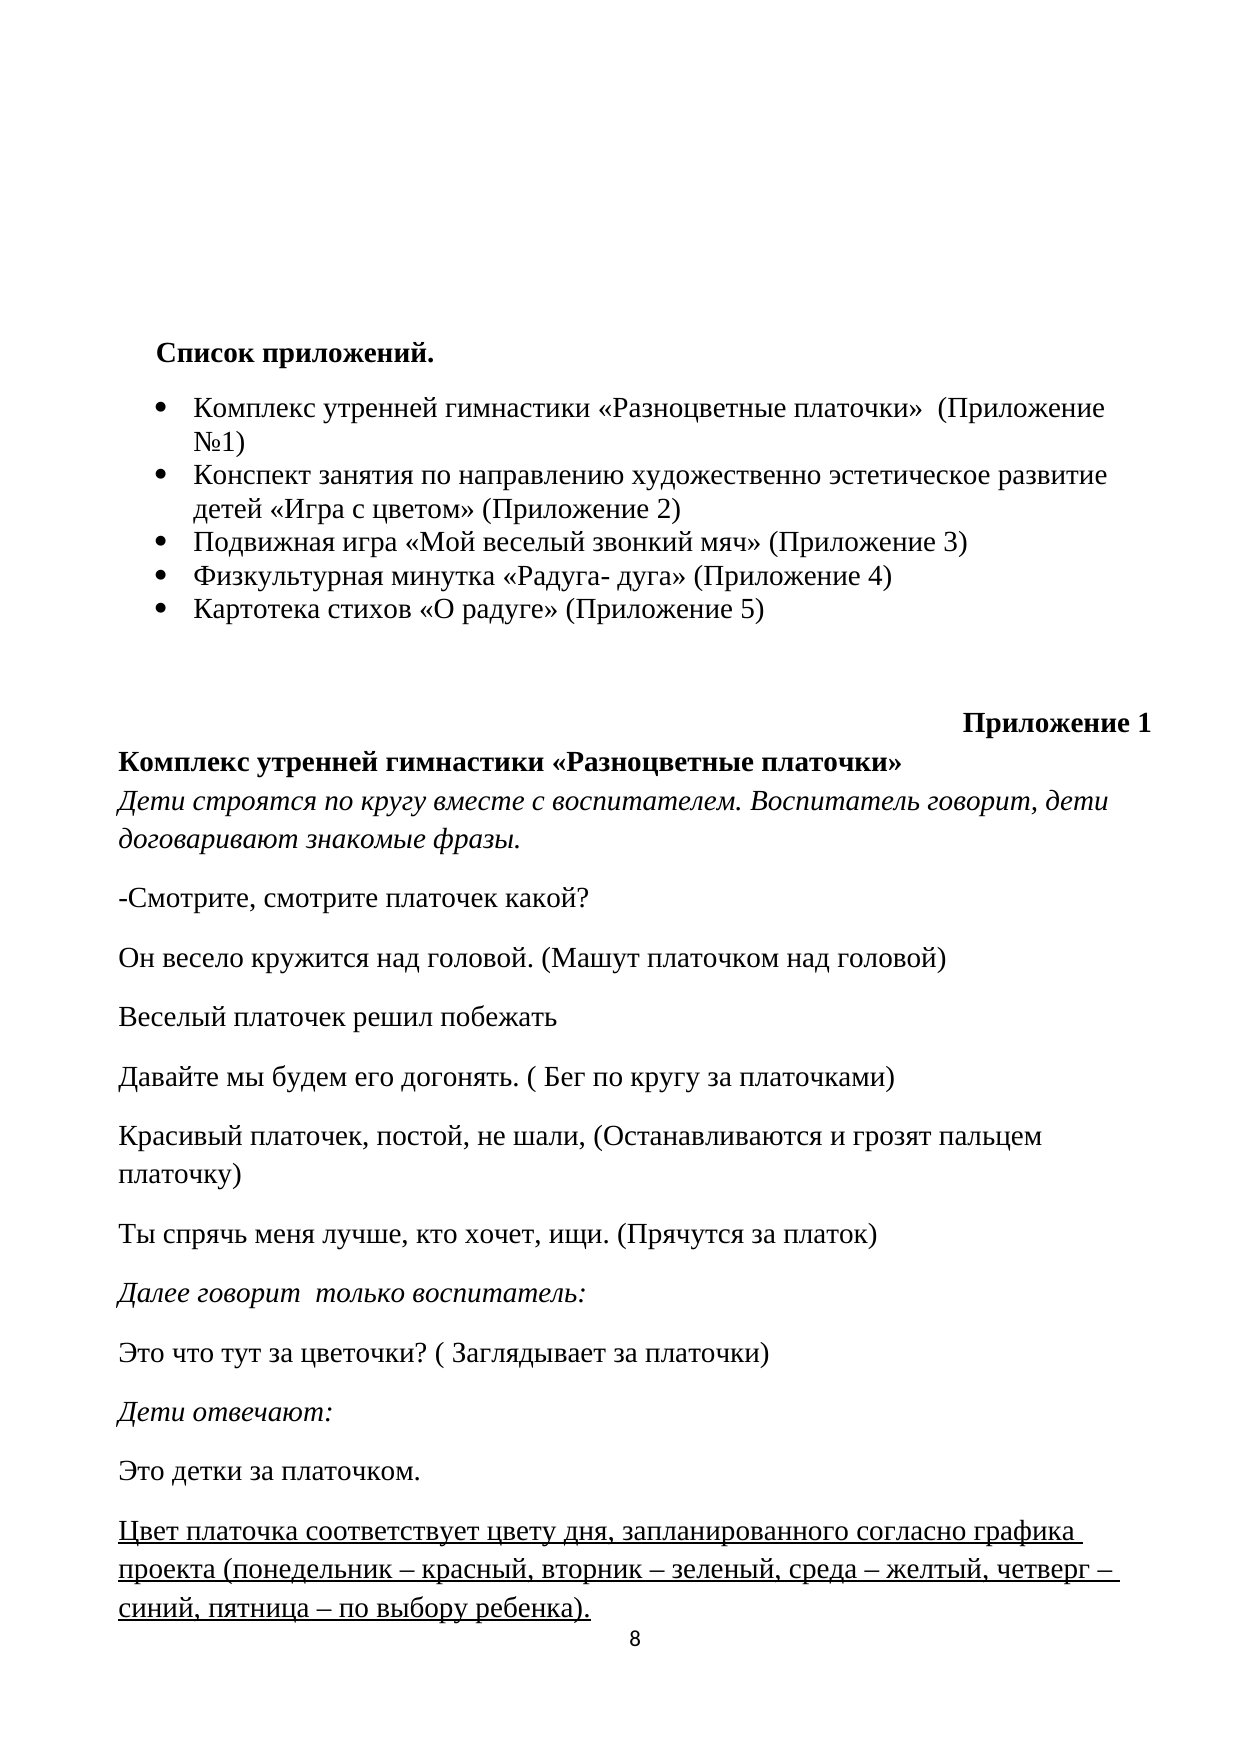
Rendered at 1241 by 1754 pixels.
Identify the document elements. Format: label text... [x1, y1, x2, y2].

text Веселый платочек решил побежать [118, 999, 1152, 1033]
text Ты спрячь меня лучше, кто хочет, ищи. (Прячутся за платок) [118, 1216, 1152, 1249]
text -Смотрите, смотрите платочек какой? [118, 881, 1152, 914]
text Цвет платочка соответствует цвету дня, запланированного согласно графика проекта (понедельник – красный, вторник – зеленый, среда – желтый, четверг – синий, пятница – по выбору ребенка). [118, 1513, 1152, 1623]
list Физкультурная минутка «Радуга- дуга» (Приложение 4) [156, 558, 1152, 592]
list Комплекс утренней гимнастики «Разноцветные платочки» (Приложение №1) [156, 390, 1152, 457]
text Он весело кружится над головой. (Машут платочком над головой) [118, 940, 1152, 973]
text Комплекс утренней гимнастики «Разноцветные платочки» [118, 744, 1152, 778]
text Приложение 1 [118, 706, 1152, 739]
list Картотека стихов «О радуге» (Приложение 5) [156, 592, 1152, 625]
text Это детки за платочком. [118, 1453, 1152, 1487]
text Давайте мы будем его догонять. ( Бег по кругу за платочками) [118, 1059, 1152, 1092]
text Далее говорит только воспитатель: [118, 1275, 1152, 1309]
text Дети отвечают: [118, 1394, 1152, 1428]
list Подвижная игра «Мой веселый звонкий мяч» (Приложение 3) [156, 524, 1152, 558]
text Список приложений. [156, 336, 1152, 369]
text Это что тут за цветочки? ( Заглядывает за платочки) [118, 1335, 1152, 1368]
text Дети строятся по кругу вместе с воспитателем. Воспитатель говорит, дети договаривают знакомые фразы. [118, 783, 1152, 855]
text Красивый платочек, постой, не шали, (Останавливаются и грозят пальцем платочку) [118, 1118, 1152, 1190]
list Конспект занятия по направлению художественно эстетическое развитие детей «Игра с цветом» (Приложение 2) [156, 457, 1152, 524]
